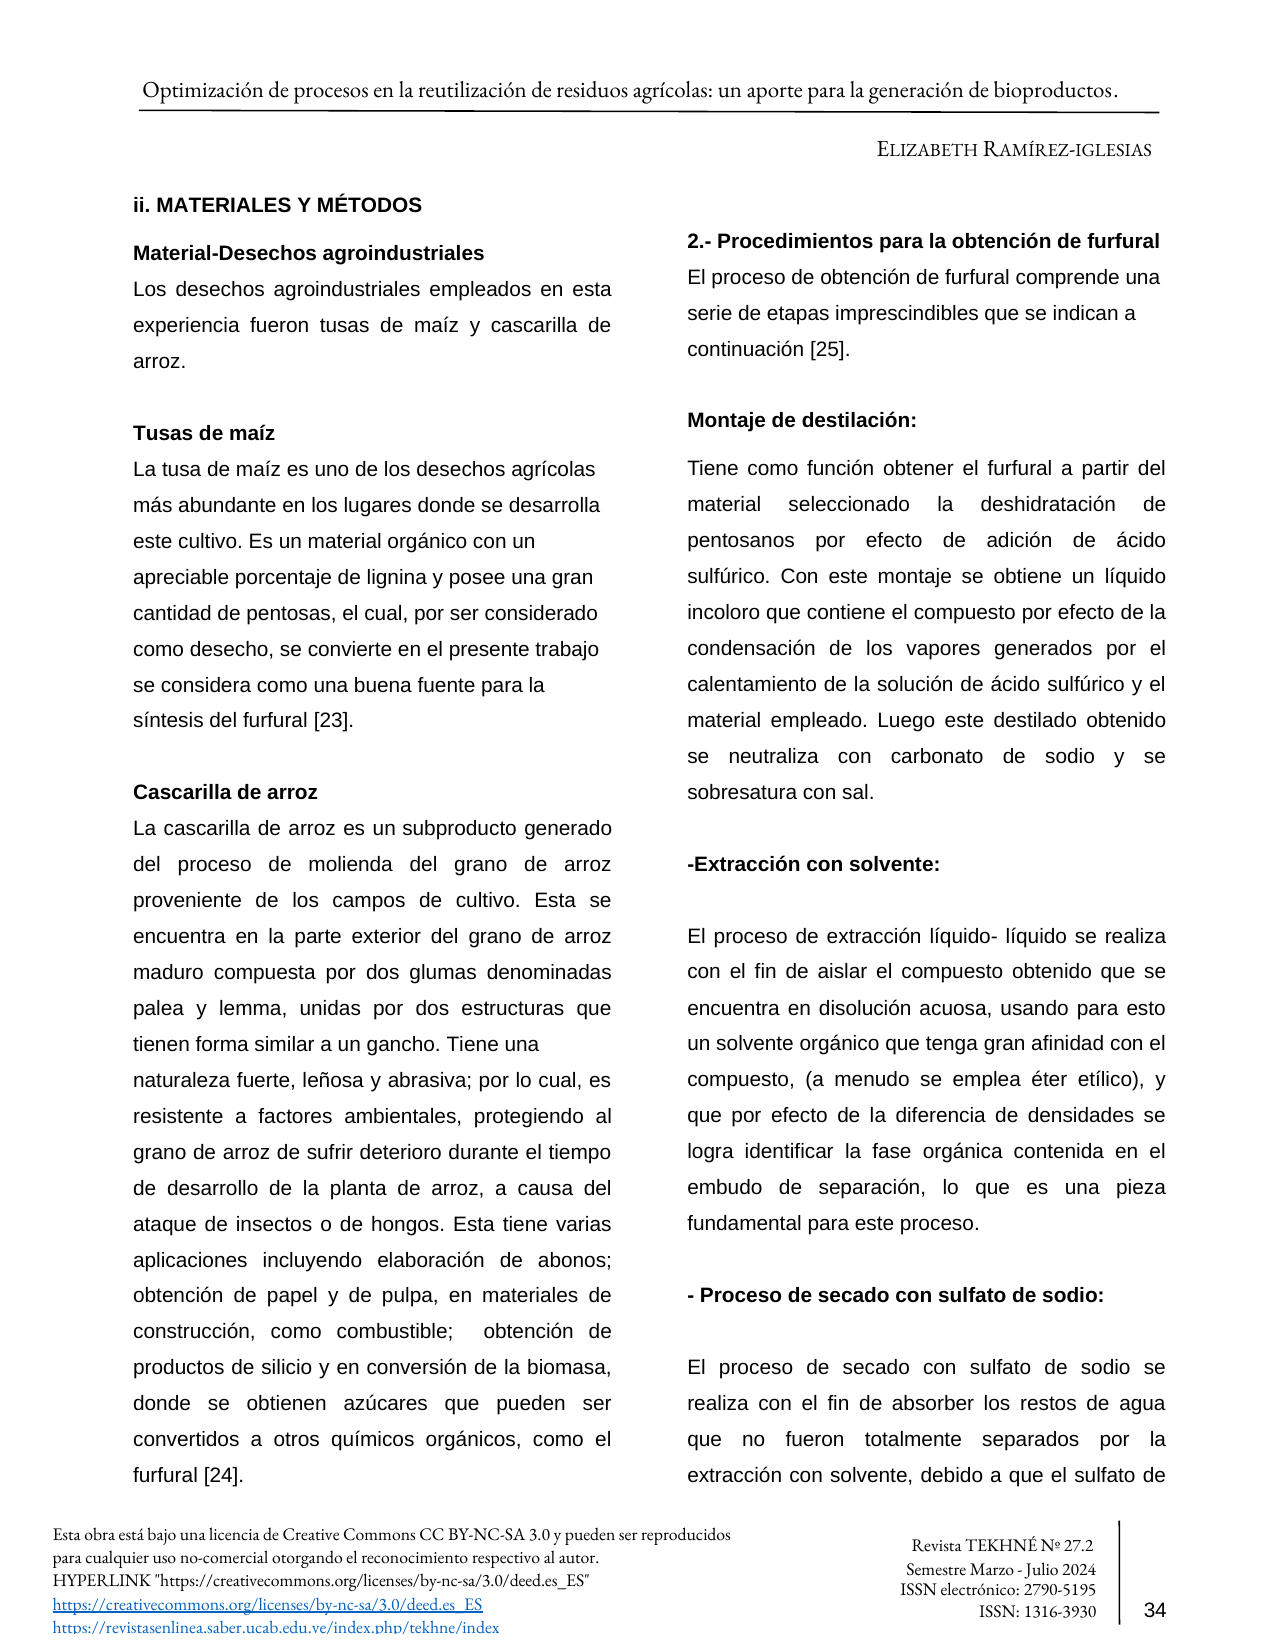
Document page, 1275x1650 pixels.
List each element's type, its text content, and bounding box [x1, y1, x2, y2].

text Material-Desechos agroindustriales [133, 241, 612, 265]
text El proceso de obtención de furfural comprende una serie de etapas imprescindibles que se indican a continuación [25]. [687, 264, 1167, 360]
text La cascarilla de arroz es un subproducto generado del proceso de molienda del grano de arroz proveniente de los campos de cultivo. Esta se encuentra en la parte exterior del grano de arroz maduro compuesta por dos glumas denominadas palea y lemma, unidas por dos estructuras que tienen forma similar a un gancho. Tiene una [133, 816, 612, 1056]
text Tiene como función obtener el furfural a partir del material seleccionado la deshidratación de pentosanos por efecto de adición de ácido sulfúrico. Con este montaje se obtiene un líquido incoloro que contiene el compuesto por efecto de la condensación de los vapores generados por el calentamiento de la solución de ácido sulfúrico y el material empleado. Luego este destilado obtenido se neutraliza con carbonato de sodio y se sobresatura con sal. [687, 456, 1167, 804]
text - Proceso de secado con sulfato de sodio: [687, 1283, 1167, 1307]
text -Extracción con solvente: [687, 852, 1167, 876]
text Montaje de destilación: [687, 408, 1167, 432]
text La tusa de maíz es uno de los desechos agrícolas más abundante en los lugares donde se desarrolla este cultivo. Es un material orgánico con un apreciable porcentaje de lignina y posee una gran cantidad de pentosas, el cual, por ser considerado como desecho, se convierte en el presente trabajo se considera como una buena fuente para la síntesis del furfural [23]. [133, 457, 612, 732]
text 2.- Procedimientos para la obtención de furfural [687, 229, 1167, 253]
text Tusas de maíz [133, 421, 612, 445]
text naturaleza fuerte, leñosa y abrasiva; por lo cual, es resistente a factores ambientales, protegiendo al grano de arroz de sufrir deterioro durante el tiempo de desarrollo de la planta de arroz, a causa del ataque de insectos o de hongos. Esta tiene varias aplicaciones incluyendo elaboración de abonos; obtención de papel y de pulpa, en materiales de construcción, como combustible; obtención de productos de silicio y en conversión de la biomasa, donde se obtienen azúcares que pueden ser convertidos a otros químicos orgánicos, como el furfural [24]. [133, 1068, 612, 1487]
text Cascarilla de arroz [133, 780, 612, 804]
text El proceso de extracción líquido- líquido se realiza con el fin de aislar el compuesto obtenido que se encuentra en disolución acuosa, usando para esto un solvente orgánico que tenga gran afinidad con el compuesto, (a menudo se emplea éter etílico), y que por efecto de la diferencia de densidades se logra identificar la fase orgánica contenida en el embudo de separación, lo que es una pieza fundamental para este proceso. [687, 923, 1167, 1235]
subtitle ii. MATERIALES Y MÉTODOS [133, 193, 612, 217]
text Los desechos agroindustriales empleados en esta experiencia fueron tusas de maíz y cascarilla de arroz. [133, 277, 612, 373]
